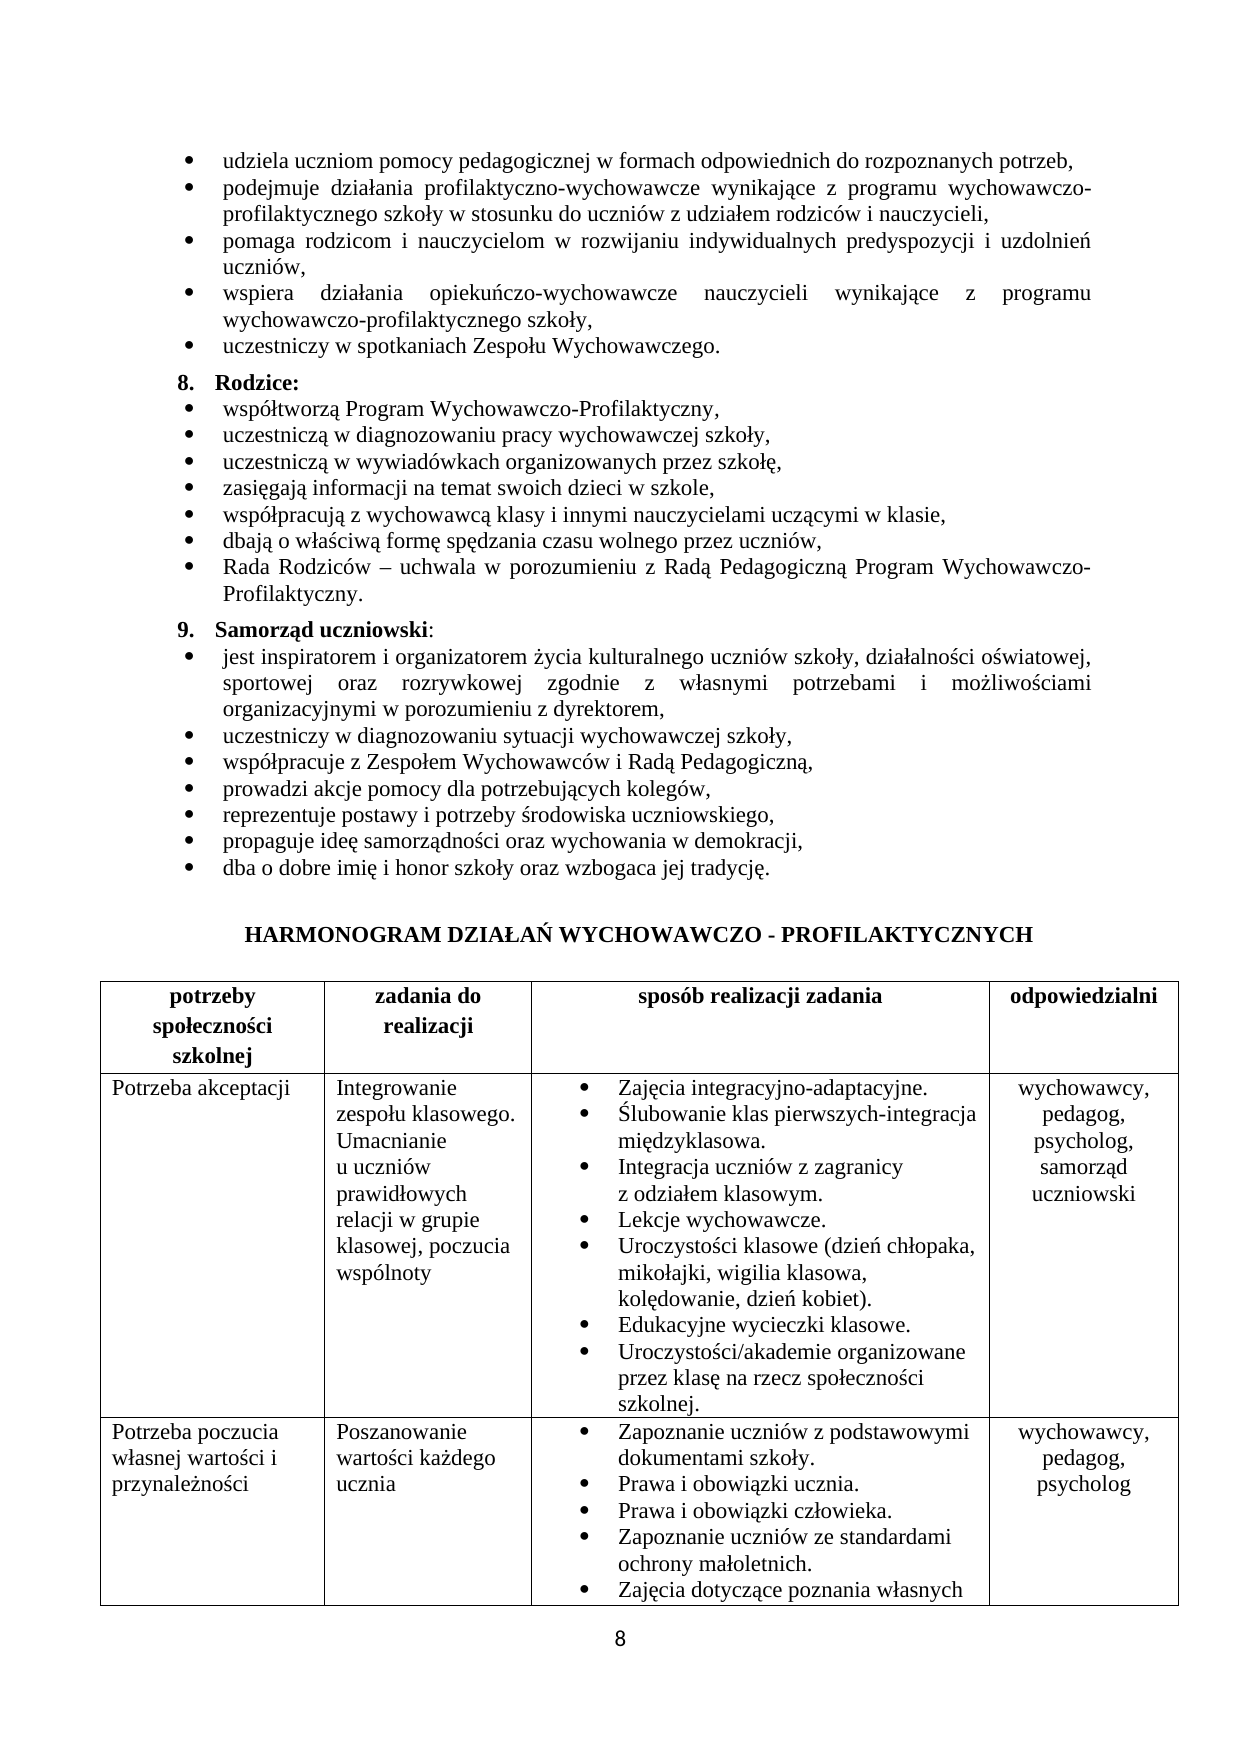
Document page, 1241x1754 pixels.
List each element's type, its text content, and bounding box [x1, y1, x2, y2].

list współpracują z wychowawcą klasy i innymi nauczycielami uczącymi w klasie, [185, 501, 1093, 527]
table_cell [532, 1418, 989, 1605]
table_header zadania do realizacji [325, 982, 531, 1073]
list Rada Rodziców ‒ uchwala w porozumieniu z Radą Pedagogiczną Program Wychowawczo-Profilaktyczny. [185, 553, 1093, 606]
list uczestniczą w diagnozowaniu pracy wychowawczej szkoły, [185, 422, 1093, 448]
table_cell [990, 1418, 1178, 1605]
list reprezentuje postawy i potrzeby środowiska uczniowskiego, [185, 801, 1093, 827]
list jest inspiratorem i organizatorem życia kulturalnego uczniów szkoły, działalności oświatowej, sportowej oraz rozrywkowej zgodnie z własnymi potrzebami i możliwościami organizacyjnymi w porozumieniu z dyrektorem, [185, 643, 1093, 722]
list dba o dobre imię i honor szkoły oraz wzbogaca jej tradycję. [185, 854, 1093, 880]
table_header potrzeby społeczności szkolnej [101, 982, 324, 1073]
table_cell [325, 1418, 531, 1605]
table_cell Integrowanie zespołu klasowego. Umacnianie u uczniów prawidłowych relacji w grupie klasowej, poczucia wspólnoty [325, 1074, 531, 1417]
list dbają o właściwą formę spędzania czasu wolnego przez uczniów, [185, 527, 1093, 553]
list propaguje ideę samorządności oraz wychowania w demokracji, [185, 827, 1093, 854]
table_cell Potrzeba akceptacji [101, 1074, 324, 1417]
list prowadzi akcje pomocy dla potrzebujących kolegów, [185, 774, 1093, 801]
list udziela uczniom pomocy pedagogicznej w formach odpowiednich do rozpoznanych potrzeb, [185, 148, 1093, 174]
list współpracuje z Zespołem Wychowawców i Radą Pedagogiczną, [185, 748, 1093, 774]
list Rodzice: [177, 369, 1093, 395]
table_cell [101, 1418, 324, 1605]
table_header sposób realizacji zadania [532, 982, 989, 1073]
table_cell Zajęcia integracyjno-adaptacyjne. Ślubowanie klas pierwszych-integracja międzyklasowa. Integracja uczniów z zagranicy z odziałem klasowym. Lekcje wychowawcze. Uroczystości klasowe (dzień chłopaka, mikołajki, wigilia klasowa, kolędowanie, dzień kobiet). Edukacyjne wycieczki klasowe. Uroczystości/akademie organizowane przez klasę na rzecz społeczności szkolnej. [532, 1074, 989, 1417]
list Samorząd uczniowski: [177, 616, 1093, 643]
list pomaga rodzicom i nauczycielom w rozwijaniu indywidualnych predyspozycji i uzdolnień uczniów, [185, 227, 1093, 279]
list uczestniczy w spotkaniach Zespołu Wychowawczego. [185, 332, 1093, 358]
list podejmuje działania profilaktyczno-wychowawcze wynikające z programu wychowawczo-profilaktycznego szkoły w stosunku do uczniów z udziałem rodziców i nauczycieli, [185, 174, 1093, 227]
table_header odpowiedzialni [990, 982, 1178, 1073]
list wspiera działania opiekuńczo-wychowawcze nauczycieli wynikające z programu wychowawczo-profilaktycznego szkoły, [185, 279, 1093, 332]
text HARMONOGRAM DZIAŁAŃ WYCHOWAWCZO - PROFILAKTYCZNYCH [185, 921, 1093, 947]
list uczestniczą w wywiadówkach organizowanych przez szkołę, [185, 448, 1093, 474]
list uczestniczy w diagnozowaniu sytuacji wychowawczej szkoły, [185, 722, 1093, 748]
table_cell wychowawcy, pedagog, psycholog, samorząd uczniowski [990, 1074, 1178, 1417]
list zasięgają informacji na temat swoich dzieci w szkole, [185, 474, 1093, 501]
list współtworzą Program Wychowawczo-Profilaktyczny, [185, 395, 1093, 422]
